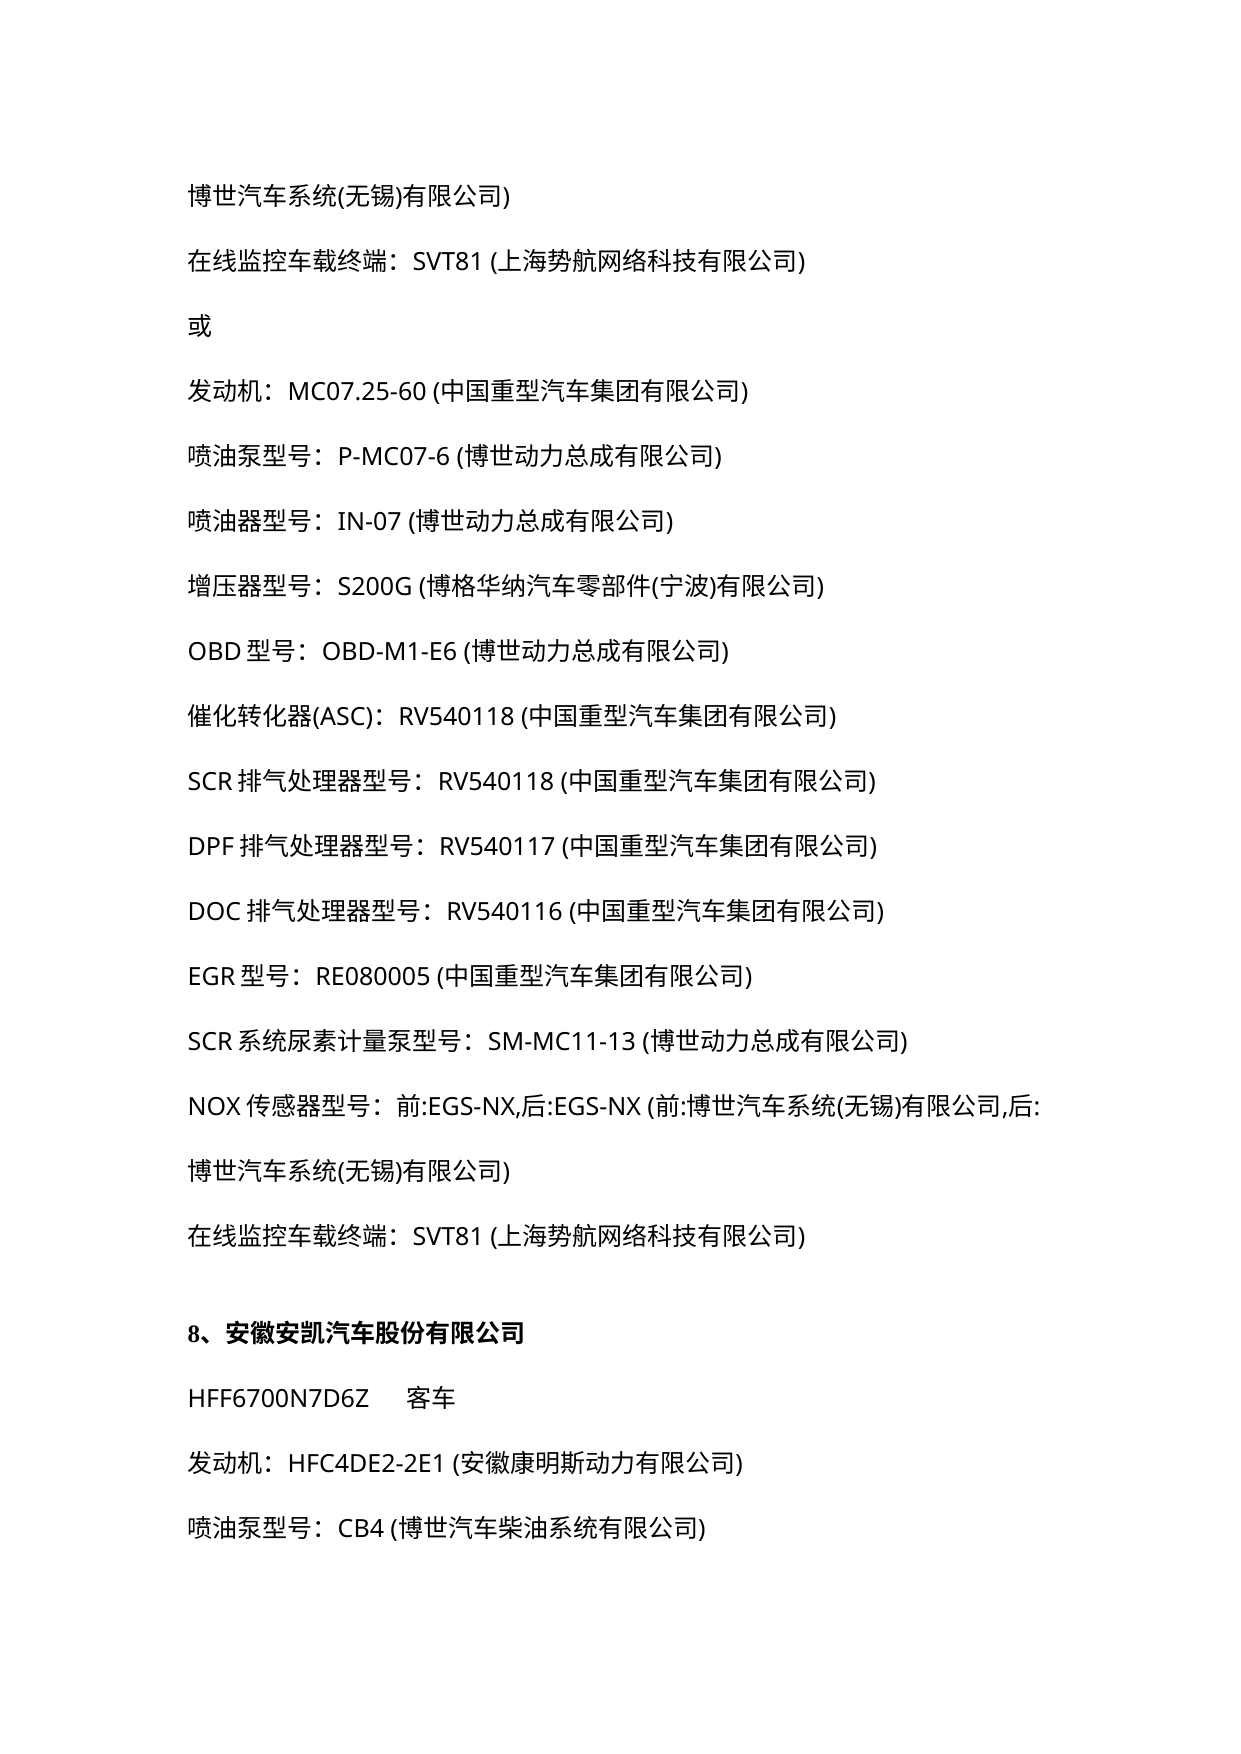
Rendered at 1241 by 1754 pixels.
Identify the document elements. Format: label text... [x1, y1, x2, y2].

text 催化转化器(ASC)：RV540118 (中国重型汽车集团有限公司) [187, 682, 1053, 747]
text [187, 162, 1053, 227]
text 发动机：HFC4DE2-2E1 (安徽康明斯动力有限公司) [187, 1429, 1053, 1494]
text 在线监控车载终端：SVT81 (上海势航网络科技有限公司) [187, 227, 1053, 292]
text 8、安徽安凯汽车股份有限公司 [187, 1299, 1053, 1364]
text DPF排气处理器型号：RV540117 (中国重型汽车集团有限公司) [187, 812, 1053, 877]
text NOX传感器型号：前:EGS-NX,后:EGS-NX (前:博世汽车系统(无锡)有限公司,后:博世汽车系统(无锡)有限公司) [187, 1072, 1053, 1202]
text SCR排气处理器型号：RV540118 (中国重型汽车集团有限公司) [187, 747, 1053, 812]
text 喷油器型号：IN-07 (博世动力总成有限公司) [187, 487, 1053, 552]
text OBD型号：OBD-M1-E6 (博世动力总成有限公司) [187, 617, 1053, 682]
text EGR型号：RE080005 (中国重型汽车集团有限公司) [187, 942, 1053, 1007]
text 喷油泵型号：P-MC07-6 (博世动力总成有限公司) [187, 422, 1053, 487]
text 发动机：MC07.25-60 (中国重型汽车集团有限公司) [187, 357, 1053, 422]
text 喷油泵型号：CB4 (博世汽车柴油系统有限公司) [187, 1494, 1053, 1559]
text DOC排气处理器型号：RV540116 (中国重型汽车集团有限公司) [187, 877, 1053, 942]
text 增压器型号：S200G (博格华纳汽车零部件(宁波)有限公司) [187, 552, 1053, 617]
text 在线监控车载终端：SVT81 (上海势航网络科技有限公司) [187, 1202, 1053, 1267]
text 或 [187, 292, 1053, 357]
text SCR系统尿素计量泵型号：SM-MC11-13 (博世动力总成有限公司) [187, 1007, 1053, 1072]
text HFF6700N7D6Z 客车 [187, 1364, 1053, 1429]
